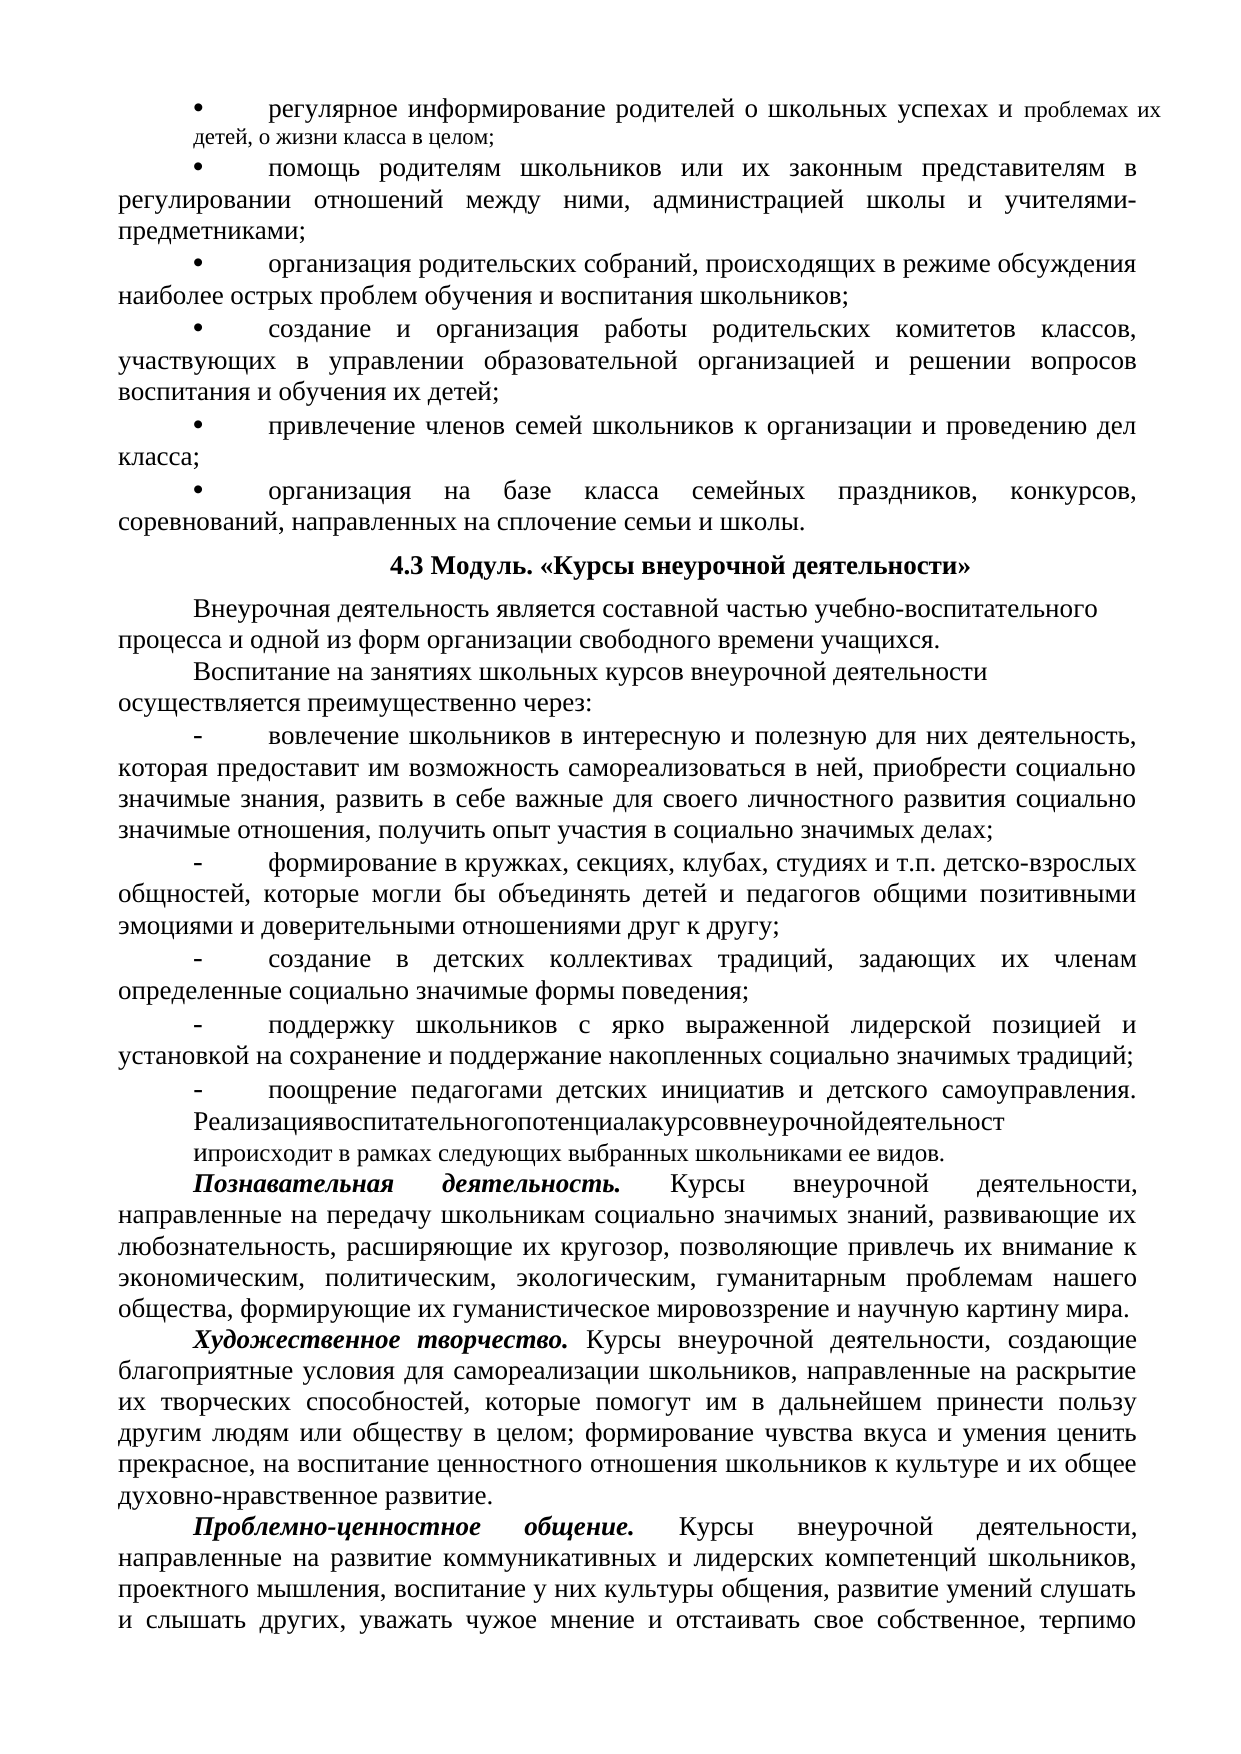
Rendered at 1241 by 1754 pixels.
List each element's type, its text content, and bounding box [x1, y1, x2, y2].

text Внеурочная деятельность является составной частью учебно-воспитательного процесса и одной из форм организации свободного времени учащихся. [118, 592, 1161, 655]
text Воспитание на занятиях школьных курсов внеурочной деятельности осуществляется преимущественно через: [118, 655, 1161, 717]
list организация родительских собраний, происходящих в режиме обсуждения наиболее острых проблем обучения и воспитания школьников; [118, 245, 1137, 310]
list организация на базе класса семейных праздников, конкурсов, соревнований, направленных на сплочение семьи и школы. [118, 472, 1138, 536]
list поощрение педагогами детских инициатив и детского самоуправления. Реализациявоспитательногопотенциалакурсоввнеурочнойдеятельностипроисходит в рамках следующих выбранных школьниками ее видов. [193, 1071, 1137, 1167]
text Художественное творчество. Курсы внеурочной деятельности, создающие благоприятные условия для самореализации школьников, направленные на раскрытие их творческих способностей, которые помогут им в дальнейшем принести пользу другим людям или обществу в целом; формирование чувства вкуса и умения ценить прекрасное, на воспитание ценностного отношения школьников к культуре и их общее духовно-нравственное развитие. [118, 1323, 1138, 1510]
list привлечение членов семей школьников к организации и проведению дел класса; [118, 407, 1137, 471]
list формирование в кружках, секциях, клубах, студиях и т.п. детско-взрослых общностей, которые могли бы объединять детей и педагогов общими позитивными эмоциями и доверительными отношениями друг к другу; [118, 844, 1138, 940]
subtitle 4.3 Модуль. «Курсы внеурочной деятельности» [200, 549, 1161, 580]
list регулярное информирование родителей о школьных успехах и проблемах их детей, о жизни класса в целом; [193, 89, 1161, 149]
list создание и организация работы родительских комитетов классов, участвующих в управлении образовательной организацией и решении вопросов воспитания и обучения их детей; [118, 310, 1138, 406]
text Познавательная деятельность. Курсы внеурочной деятельности, направленные на передачу школьникам социально значимых знаний, развивающие их любознательность, расширяющие их кругозор, позволяющие привлечь их внимание к экономическим, политическим, экологическим, гуманитарным проблемам нашего общества, формирующие их гуманистическое мировоззрение и научную картину мира. [118, 1167, 1138, 1323]
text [118, 1510, 1138, 1634]
list вовлечение школьников в интересную и полезную для них деятельность, которая предоставит им возможность самореализоваться в ней, приобрести социально значимые знания, развить в себе важные для своего личностного развития социально значимые отношения, получить опыт участия в социально значимых делах; [118, 717, 1138, 844]
list помощь родителям школьников или их законным представителям в регулировании отношений между ними, администрацией школы и учителями-предметниками; [118, 149, 1138, 245]
list поддержку школьников с ярко выраженной лидерской позицией и установкой на сохранение и поддержание накопленных социально значимых традиций; [118, 1006, 1138, 1071]
list создание в детских коллективах традиций, задающих их членам определенные социально значимые формы поведения; [118, 940, 1138, 1005]
